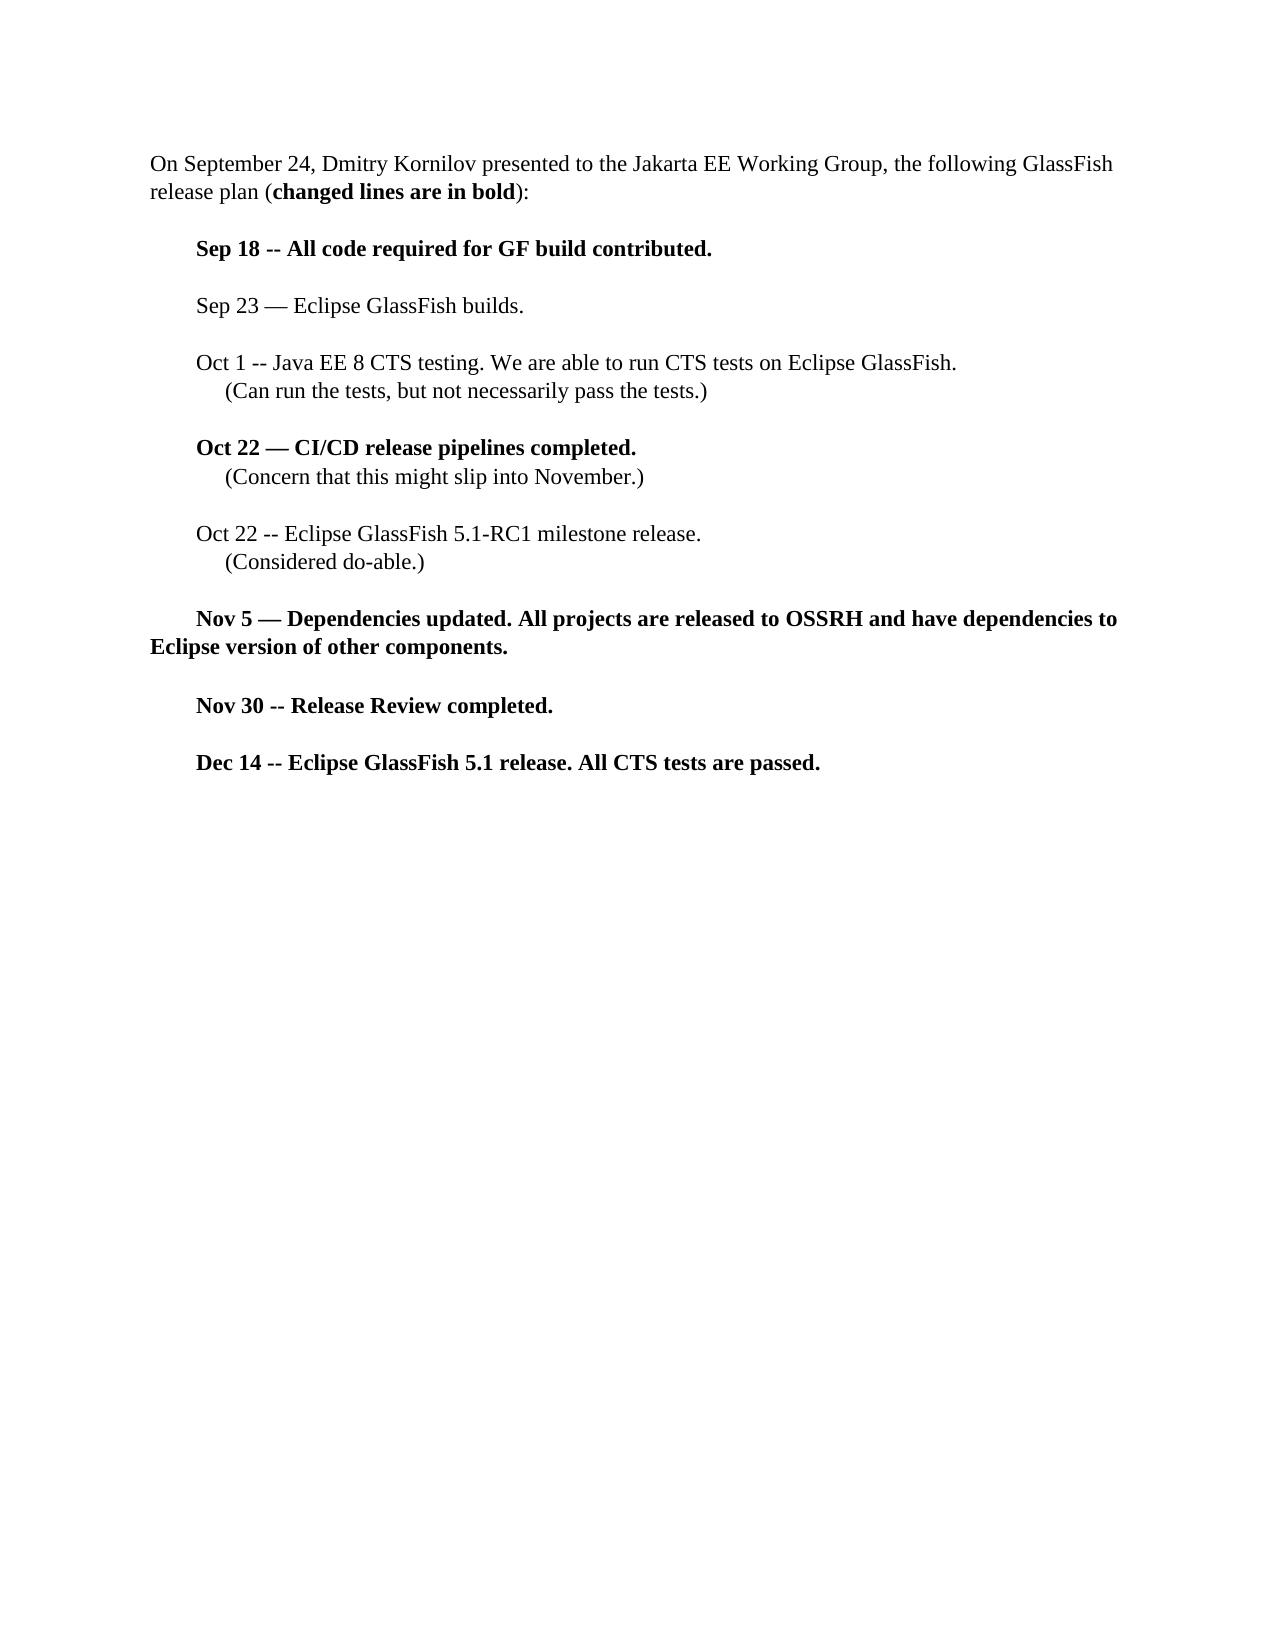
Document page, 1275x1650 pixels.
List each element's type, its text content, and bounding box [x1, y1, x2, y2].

text (Can run the tests, but not necessarily pass the tests.) Oct 22 — CI/CD release pipelines completed. [150, 377, 1125, 461]
text (Considered do-able.) Nov 5 — Dependencies updated. All projects are released to OSSRH and have dependencies to Eclipse version of other components. [150, 548, 1125, 690]
text On September 24, Dmitry Kornilov presented to the Jakarta EE Working Group, the following GlassFish release plan (changed lines are in bold): Sep 18 -- All code required for GF build contributed. Sep 23 — Eclipse GlassFish builds. Oct 1 -- Java EE 8 CTS testing. We are able to run CTS tests on Eclipse GlassFish. [150, 150, 1125, 375]
text (Concern that this might slip into November.) Oct 22 -- Eclipse GlassFish 5.1-RC1 milestone release. [150, 463, 1125, 546]
text Nov 30 -- Release Review completed. Dec 14 -- Eclipse GlassFish 5.1 release. All CTS tests are passed. [150, 692, 1125, 806]
